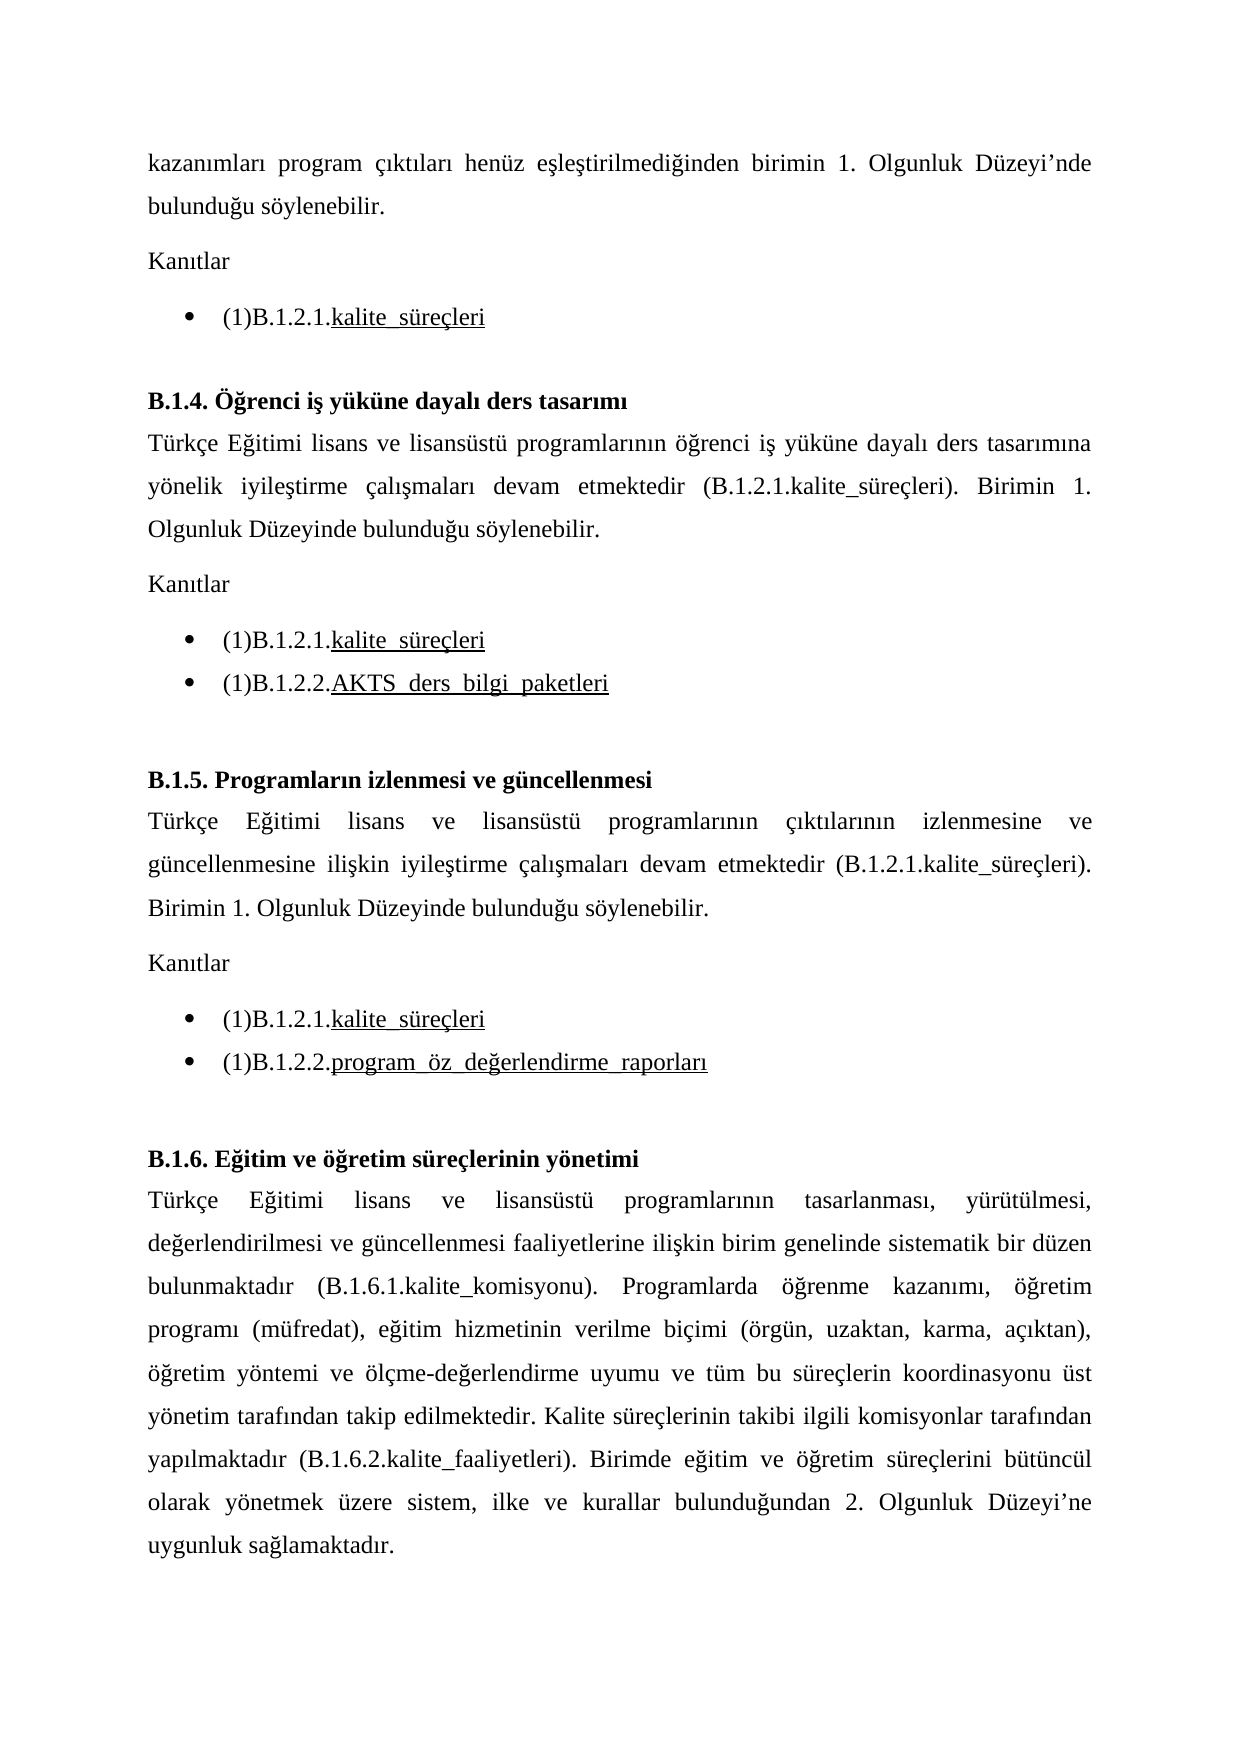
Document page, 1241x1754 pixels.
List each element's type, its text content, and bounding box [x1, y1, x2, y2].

text B.1.4. Öğrenci iş yüküne dayalı ders tasarımı [148, 386, 1093, 415]
text Kanıtlar [148, 569, 1093, 598]
list (1)B.1.2.2.program_öz_değerlendirme_raporları [185, 1047, 1093, 1076]
list (1)B.1.2.1.kalite_süreçleri [185, 625, 1093, 654]
text B.1.6. Eğitim ve öğretim süreçlerinin yönetimi [148, 1144, 1093, 1173]
text Türkçe Eğitimi lisans ve lisansüstü programlarının öğrenci iş yüküne dayalı ders tasarımına yönelik iyileştirme çalışmaları devam etmektedir (B.1.2.1.kalite_süreçleri). Birimin 1. Olgunluk Düzeyinde bulunduğu söylenebilir. [148, 428, 1093, 543]
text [148, 148, 1093, 219]
list (1)B.1.2.2.AKTS_ders_bilgi_paketleri [185, 668, 1093, 697]
text Kanıtlar [148, 246, 1093, 275]
text Kanıtlar [148, 948, 1093, 977]
text Türkçe Eğitimi lisans ve lisansüstü programlarının tasarlanması, yürütülmesi, değerlendirilmesi ve güncellenmesi faaliyetlerine ilişkin birim genelinde sistematik bir düzen bulunmaktadır (B.1.6.1.kalite_komisyonu). Programlarda öğrenme kazanımı, öğretim programı (müfredat), eğitim hizmetinin verilme biçimi (örgün, uzaktan, karma, açıktan), öğretim yöntemi ve ölçme-değerlendirme uyumu ve tüm bu süreçlerin koordinasyonu üst yönetim tarafından takip edilmektedir. Kalite süreçlerinin takibi ilgili komisyonlar tarafından yapılmaktadır (B.1.6.2.kalite_faaliyetleri). Birimde eğitim ve öğretim süreçlerini bütüncül olarak yönetmek üzere sistem, ilke ve kurallar bulunduğundan 2. Olgunluk Düzeyi’ne uygunluk sağlamaktadır. [148, 1185, 1093, 1559]
list (1)B.1.2.1.kalite_süreçleri [185, 1004, 1093, 1033]
text B.1.5. Programların izlenmesi ve güncellenmesi [148, 765, 1093, 794]
text Türkçe Eğitimi lisans ve lisansüstü programlarının çıktılarının izlenmesine ve güncellenmesine ilişkin iyileştirme çalışmaları devam etmektedir (B.1.2.1.kalite_süreçleri). Birimin 1. Olgunluk Düzeyinde bulunduğu söylenebilir. [148, 806, 1093, 921]
list (1)B.1.2.1.kalite_süreçleri [185, 302, 1093, 331]
